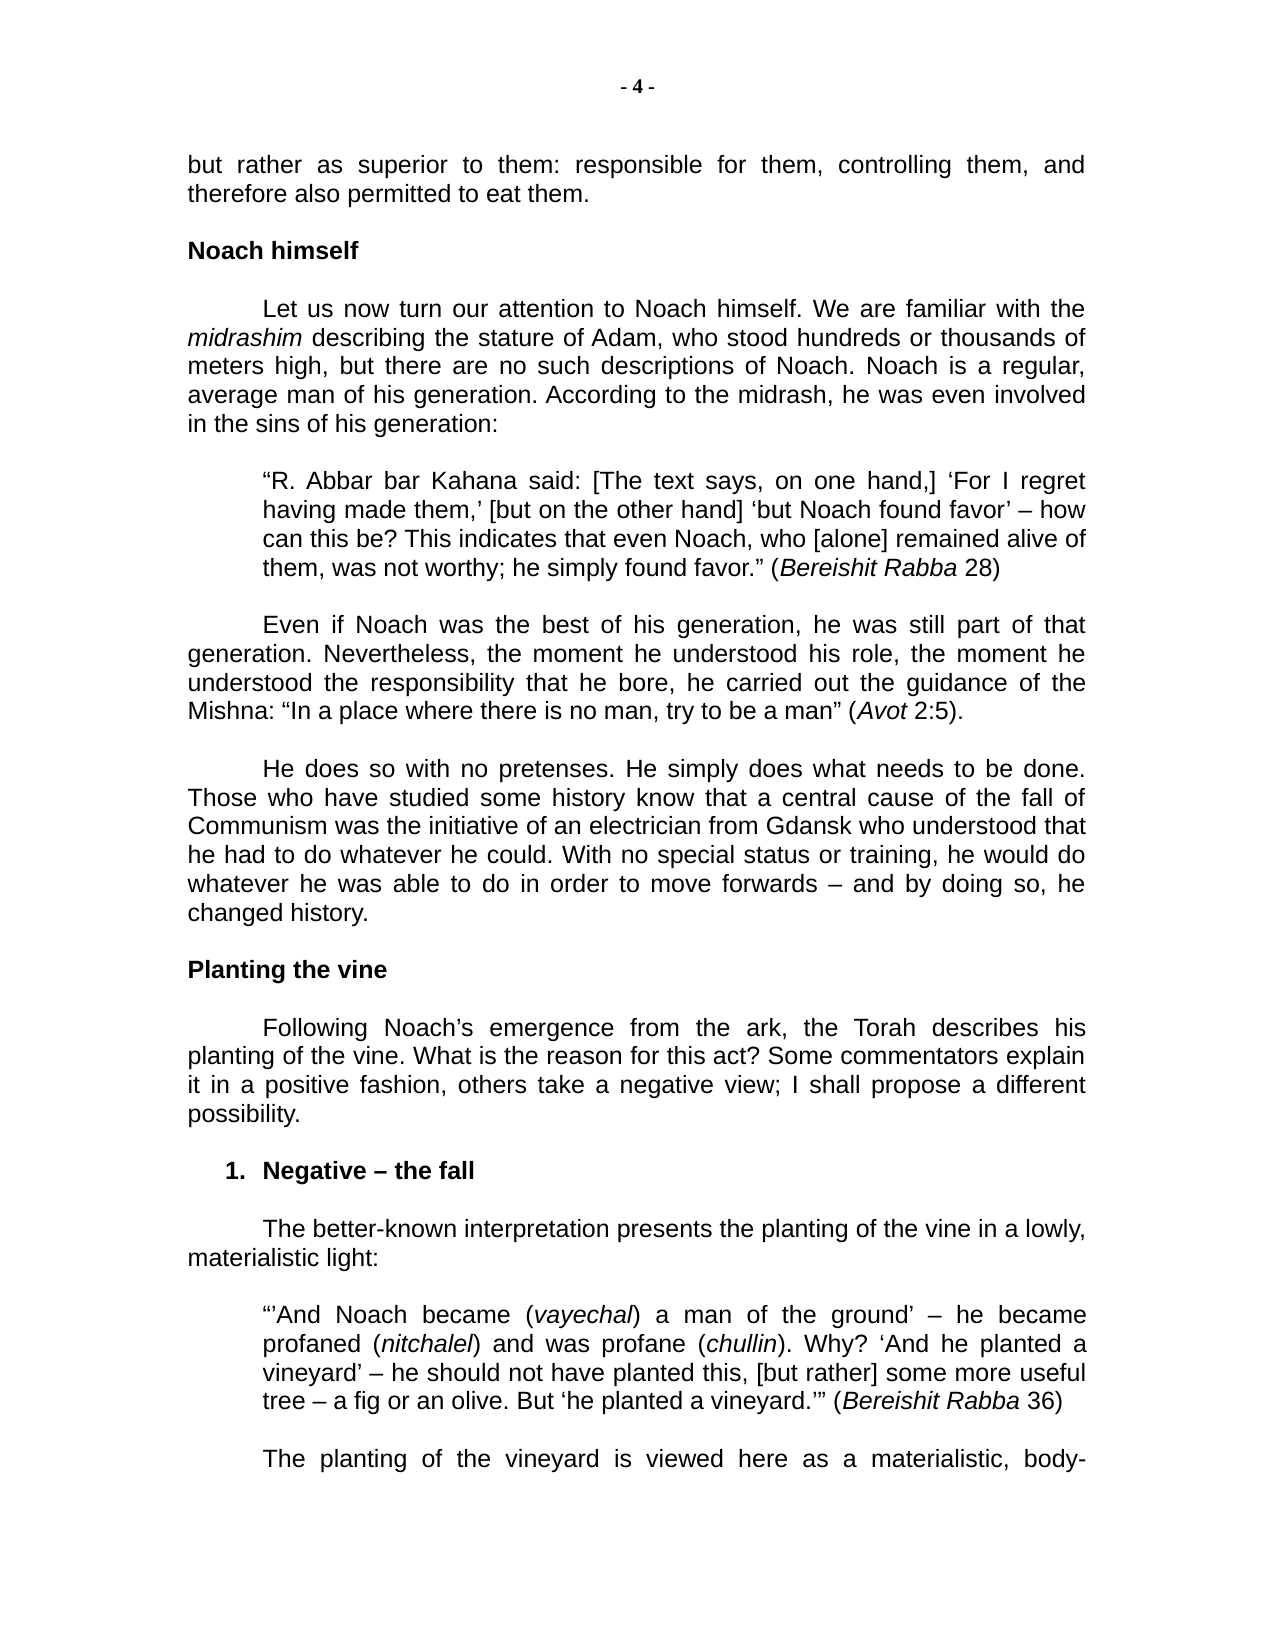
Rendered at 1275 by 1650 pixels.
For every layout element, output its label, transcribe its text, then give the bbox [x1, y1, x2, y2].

text “R. Abbar bar Kahana said: [The text says, on one hand,] ‘For I regret having made them,’ [but on the other hand] ‘but Noach found favor’ – how can this be? This indicates that even Noach, who [alone] remained alive of them, was not worthy; he simply found favor.” (Bereishit Rabba 28) [262, 466, 1087, 581]
text Let us now turn our attention to Noach himself. We are familiar with the midrashim describing the stature of Adam, who stood hundreds or thousands of meters high, but there are no such descriptions of Noach. Noach is a regular, average man of his generation. According to the midrash, he was even involved in the sins of his generation: [187, 294, 1087, 437]
text Noach himself [187, 236, 1087, 265]
text He does so with no pretenses. He simply does what needs to be done. Those who have studied some history know that a central cause of the fall of Communism was the initiative of an electrician from Gdansk who understood that he had to do whatever he could. With no special status or training, he would do whatever he was able to do in order to move forwards – and by doing so, he changed history. [187, 754, 1087, 926]
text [187, 150, 1087, 207]
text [187, 1444, 1087, 1472]
text Following Noach’s emergence from the ark, the Torah describes his planting of the vine. What is the reason for this act? Some commentators explain it in a positive fashion, others take a negative view; I shall propose a different possibility. [187, 1012, 1087, 1127]
text Planting the vine [187, 955, 1087, 984]
text “’And Noach became (vayechal) a man of the ground’ – he became profaned (nitchalel) and was profane (chullin). Why? ‘And he planted a vineyard’ – he should not have planted this, [but rather] some more useful tree – a fig or an olive. But ‘he planted a vineyard.’” (Bereishit Rabba 36) [262, 1300, 1087, 1415]
list Negative – the fall [225, 1156, 1087, 1185]
text The better-known interpretation presents the planting of the vine in a lowly, materialistic light: [187, 1214, 1087, 1271]
text Even if Noach was the best of his generation, he was still part of that generation. Nevertheless, the moment he understood his role, the moment he understood the responsibility that he bore, he carried out the guidance of the Mishna: “In a place where there is no man, try to be a man” (Avot 2:5). [187, 610, 1087, 725]
